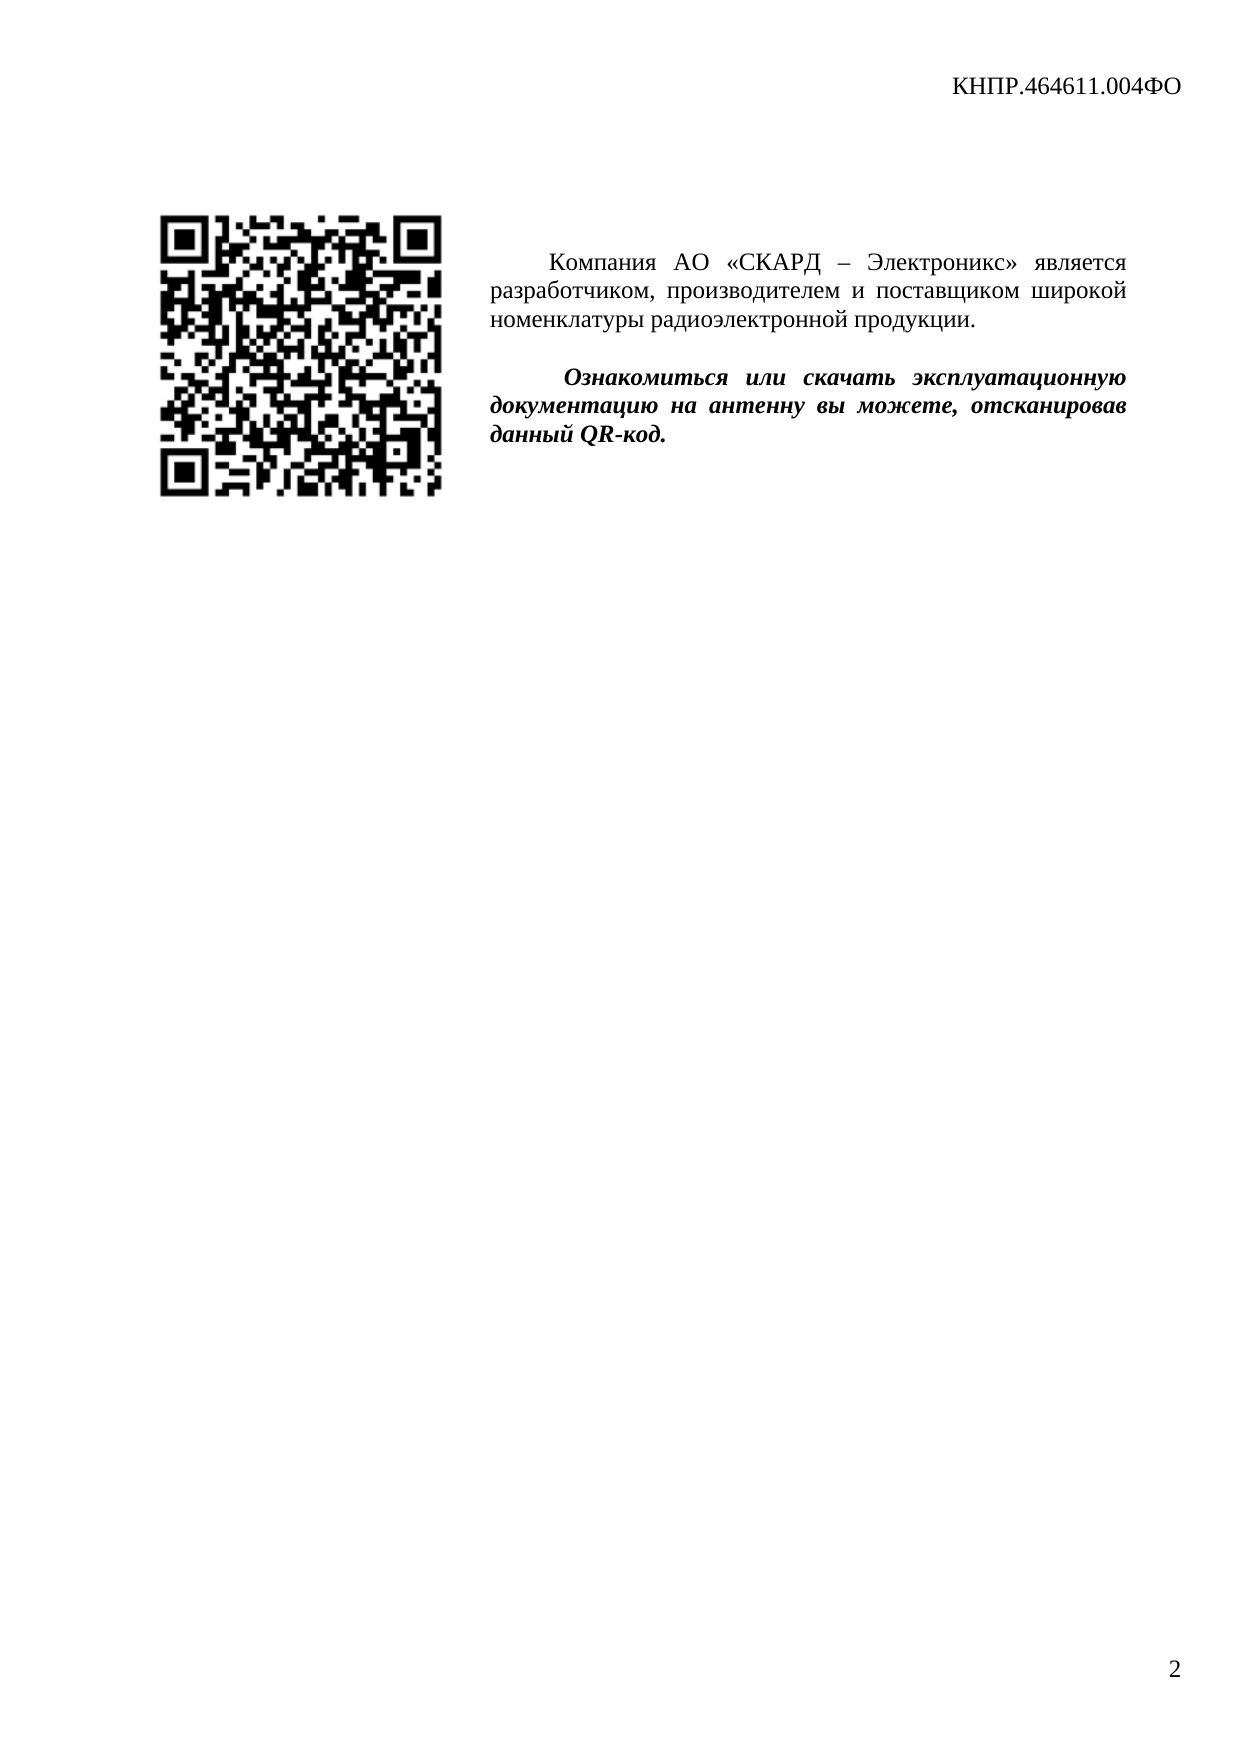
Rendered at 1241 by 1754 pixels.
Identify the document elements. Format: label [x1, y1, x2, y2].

picture [147, 202, 455, 510]
